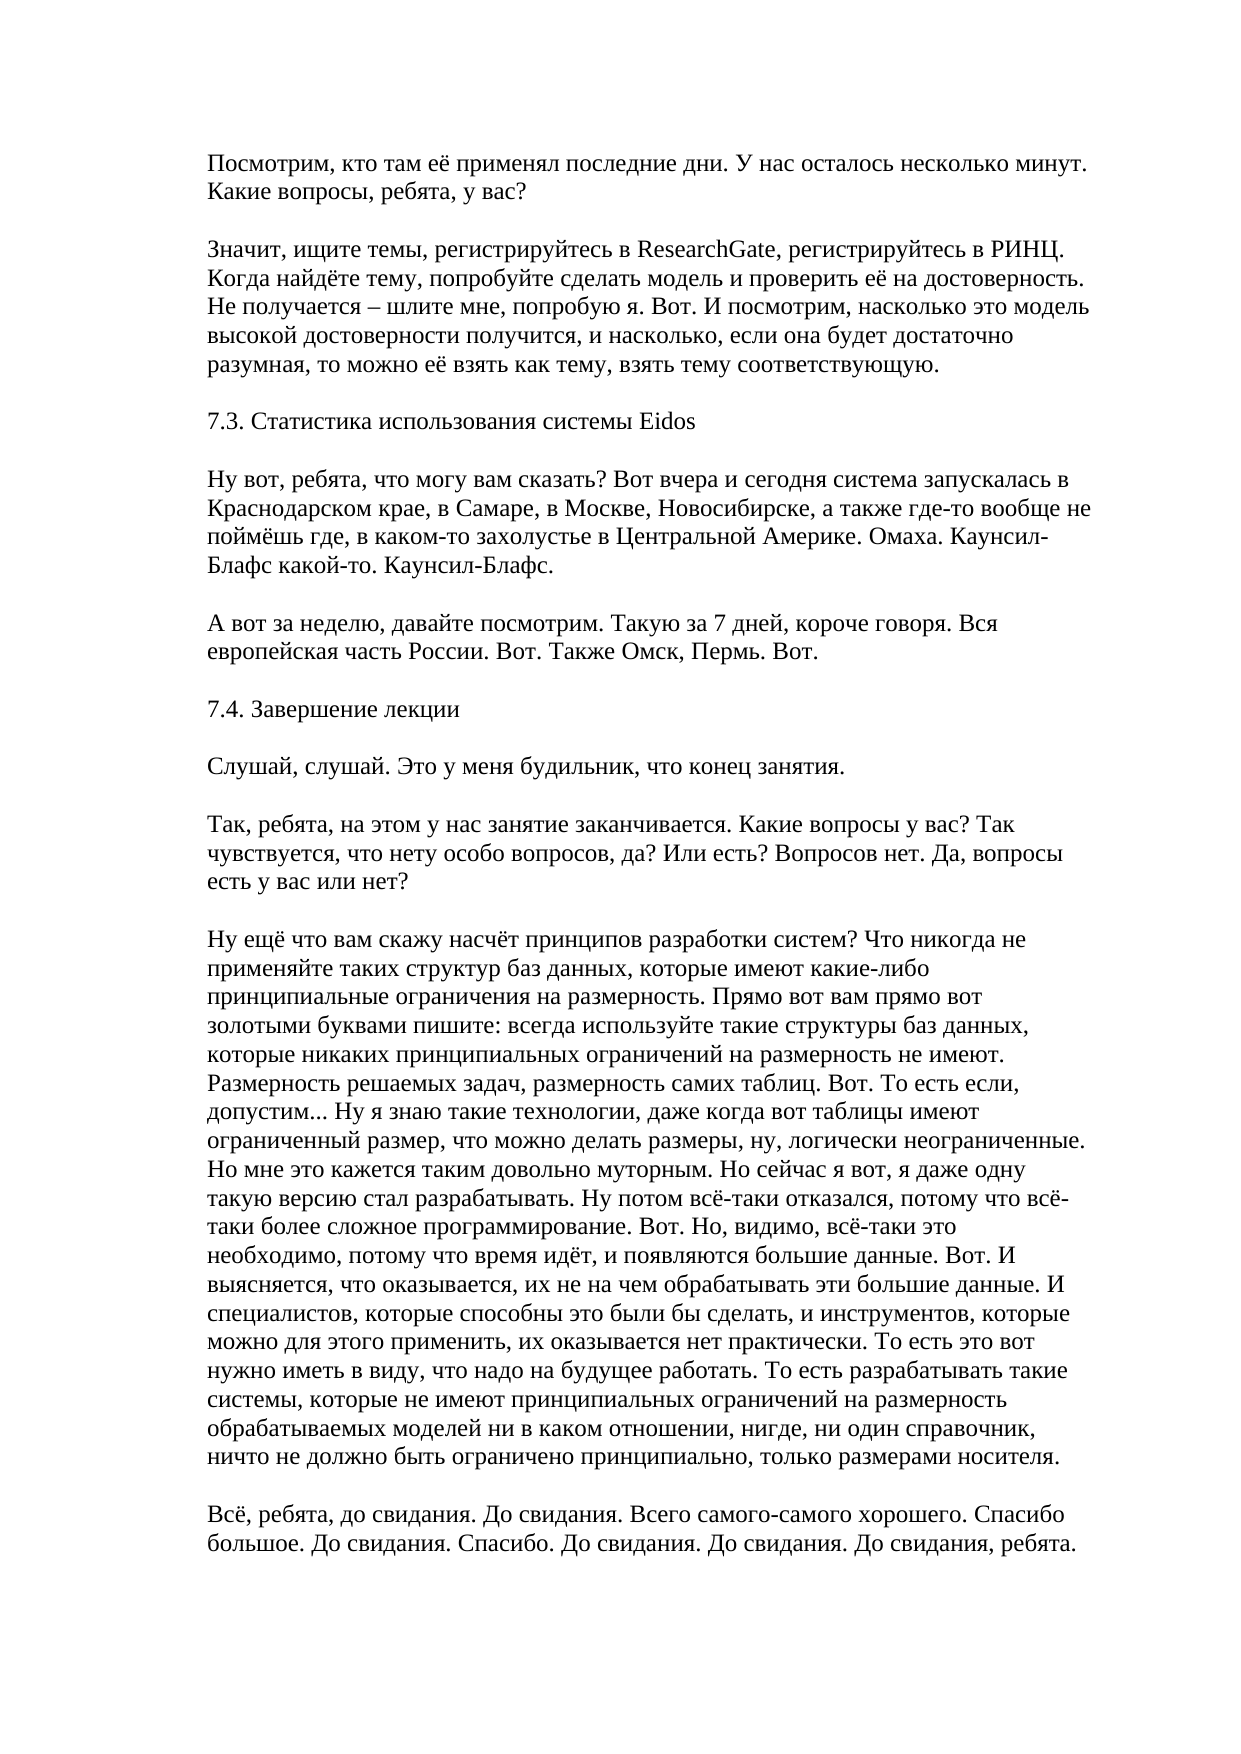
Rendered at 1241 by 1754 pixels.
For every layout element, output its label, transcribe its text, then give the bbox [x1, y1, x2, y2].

text Слушай, слушай. Это у меня будильник, что конец занятия. [207, 751, 1092, 780]
text Значит, ищите темы, регистрируйтесь в ResearchGate, регистрируйтесь в РИНЦ. Когда найдёте тему, попробуйте сделать модель и проверить её на достоверность. Не получается – шлите мне, попробую я. Вот. И посмотрим, насколько это модель высокой достоверности получится, и насколько, если она будет достаточно разумная, то можно её взять как тему, взять тему соответствующую. [207, 234, 1092, 378]
text Всё, ребята, до свидания. До свидания. Всего самого-самого хорошего. Спасибо большое. До свидания. Спасибо. До свидания. До свидания. До свидания, ребята. [207, 1499, 1092, 1556]
text Ну ещё что вам скажу насчёт принципов разработки систем? Что никогда не применяйте таких структур баз данных, которые имеют какие-либо принципиальные ограничения на размерность. Прямо вот вам прямо вот золотыми буквами пишите: всегда используйте такие структуры баз данных, которые никаких принципиальных ограничений на размерность не имеют. Размерность решаемых задач, размерность самих таблиц. Вот. То есть если, допустим... Ну я знаю такие технологии, даже когда вот таблицы имеют ограниченный размер, что можно делать размеры, ну, логически неограниченные. Но мне это кажется таким довольно муторным. Но сейчас я вот, я даже одну такую версию стал разрабатывать. Ну потом всё-таки отказался, потому что всё-таки более сложное программирование. Вот. Но, видимо, всё-таки это необходимо, потому что время идёт, и появляются большие данные. Вот. И выясняется, что оказывается, их не на чем обрабатывать эти большие данные. И специалистов, которые способны это были бы сделать, и инструментов, которые можно для этого применить, их оказывается нет практически. То есть это вот нужно иметь в виду, что надо на будущее работать. То есть разрабатывать такие системы, которые не имеют принципиальных ограничений на размерность обрабатываемых моделей ни в каком отношении, нигде, ни один справочник, ничто не должно быть ограничено принципиально, только размерами носителя. [207, 924, 1092, 1470]
text 7.4. Завершение лекции [207, 694, 1092, 723]
text Ну вот, ребята, что могу вам сказать? Вот вчера и сегодня система запускалась в Краснодарском крае, в Самаре, в Москве, Новосибирске, а также где-то вообще не поймёшь где, в каком-то захолустье в Центральной Америке. Омаха. Каунсил-Блафс какой-то. Каунсил-Блафс. [207, 464, 1092, 579]
text 7.3. Статистика использования системы Eidos [207, 406, 1092, 435]
text Так, ребята, на этом у нас занятие заканчивается. Какие вопросы у вас? Так чувствуется, что нету особо вопросов, да? Или есть? Вопросов нет. Да, вопросы есть у вас или нет? [207, 809, 1092, 895]
text А вот за неделю, давайте посмотрим. Такую за 7 дней, короче говоря. Вся европейская часть России. Вот. Также Омск, Пермь. Вот. [207, 608, 1092, 665]
text Посмотрим, кто там её применял последние дни. У нас осталось несколько минут. Какие вопросы, ребята, у вас? [207, 148, 1092, 205]
